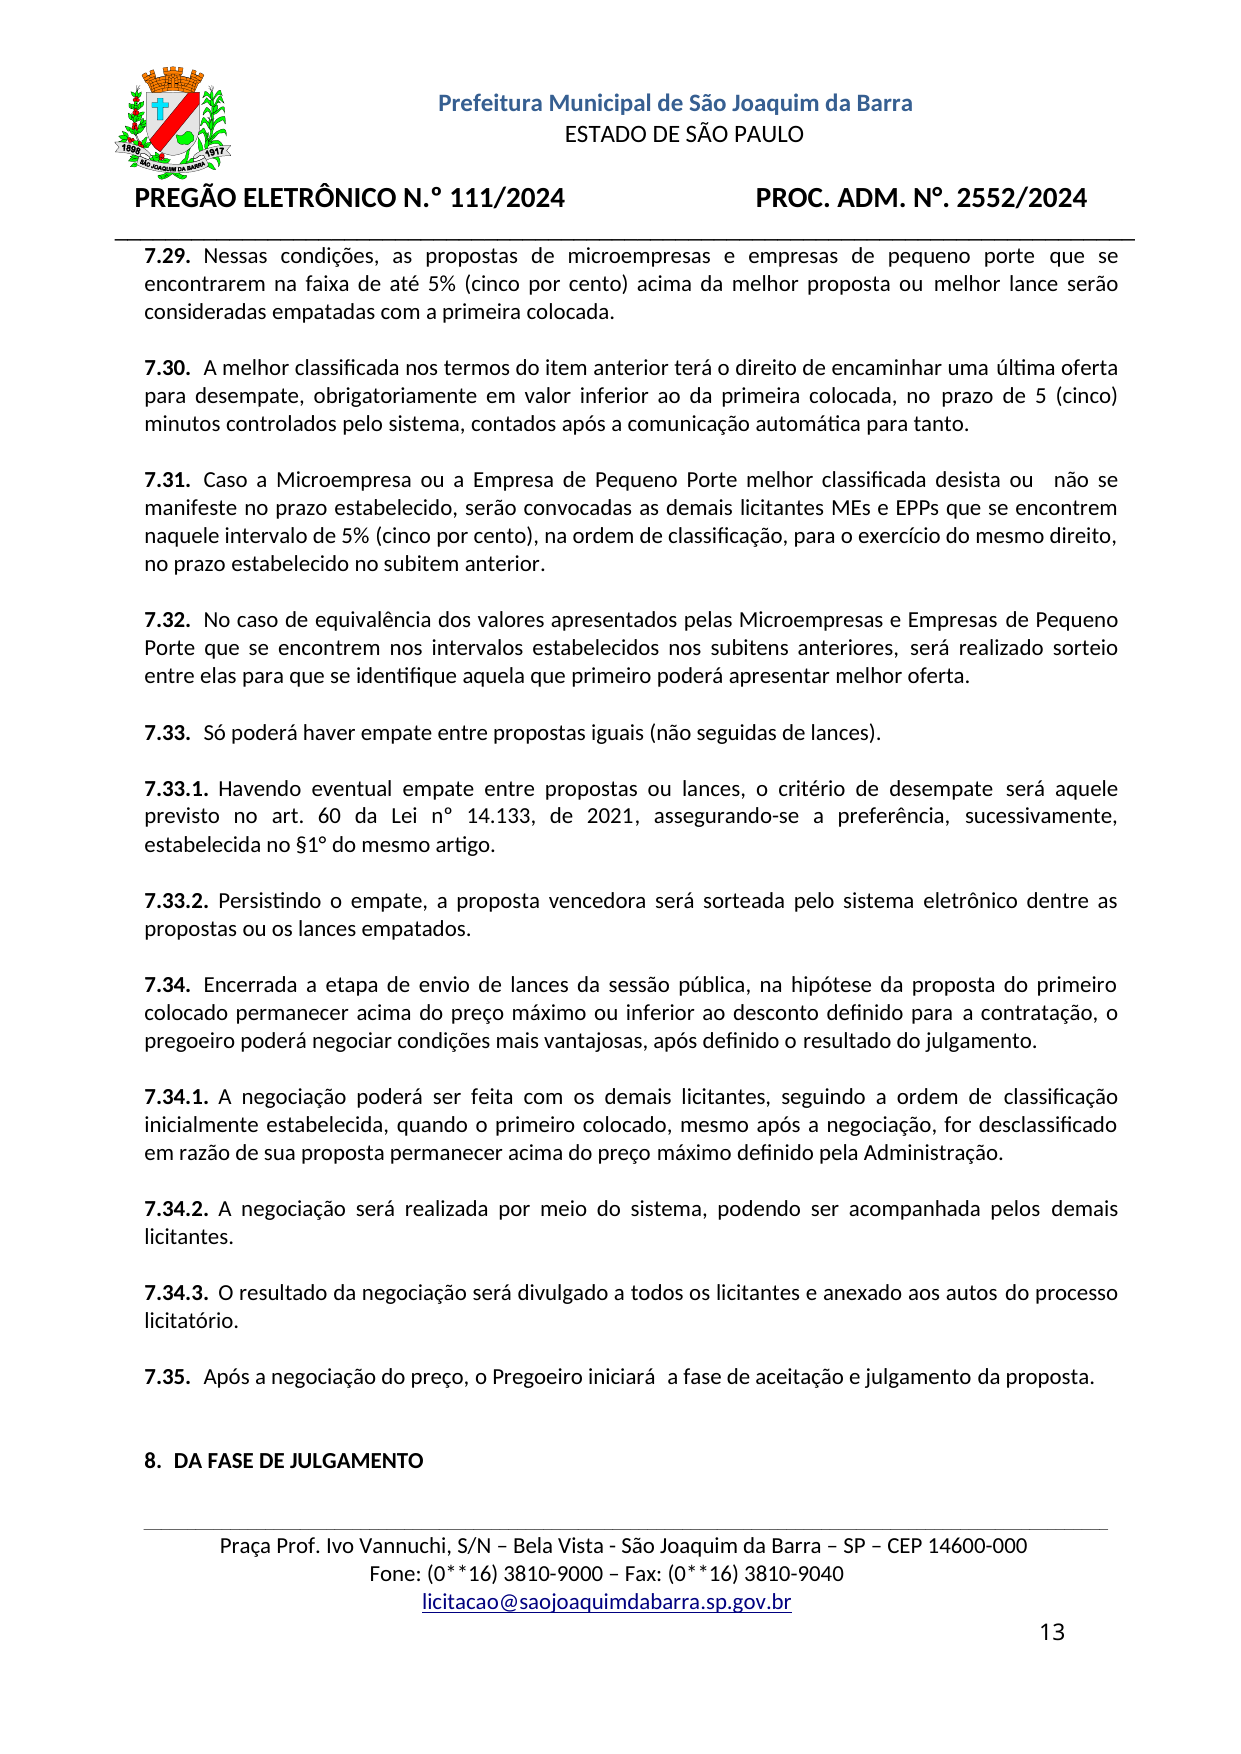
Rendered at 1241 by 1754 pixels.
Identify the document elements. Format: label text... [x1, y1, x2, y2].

list Havendo eventual empate entre propostas ou lances, o critério de desempate será aquele previsto no art. 60 da Lei nº 14.133, de 2021, assegurando-se a preferência, sucessivamente, estabelecida no §1° do mesmo artigo. [144, 774, 1118, 858]
list Encerrada a etapa de envio de lances da sessão pública, na hipótese da proposta do primeiro colocado permanecer acima do preço máximo ou inferior ao desconto definido para a contratação, o pregoeiro poderá negociar condições mais vantajosas, após definido o resultado do julgamento. [144, 970, 1118, 1054]
list A negociação será realizada por meio do sistema, podendo ser acompanhada pelos demais licitantes. [144, 1194, 1118, 1250]
list O resultado da negociação será divulgado a todos os licitantes e anexado aos autos do processo licitatório. [144, 1278, 1118, 1334]
list Após a negociação do preço, o Pregoeiro iniciará a fase de aceitação e julgamento da proposta. [144, 1362, 1118, 1390]
list A melhor classificada nos termos do item anterior terá o direito de encaminhar uma última oferta para desempate, obrigatoriamente em valor inferior ao da primeira colocada, no prazo de 5 (cinco) minutos controlados pelo sistema, contados após a comunicação automática para tanto. [144, 353, 1118, 437]
list Nessas condições, as propostas de microempresas e empresas de pequeno porte que se encontrarem na faixa de até 5% (cinco por cento) acima da melhor proposta ou melhor lance serão consideradas empatadas com a primeira colocada. [144, 241, 1118, 325]
list Caso a Microempresa ou a Empresa de Pequeno Porte melhor classificada desista ou não se manifeste no prazo estabelecido, serão convocadas as demais licitantes MEs e EPPs que se encontrem naquele intervalo de 5% (cinco por cento), na ordem de classificação, para o exercício do mesmo direito, no prazo estabelecido no subitem anterior. [144, 465, 1118, 577]
subtitle DA FASE DE JULGAMENTO [144, 1446, 1065, 1474]
list Só poderá haver empate entre propostas iguais (não seguidas de lances). [144, 718, 1118, 746]
list Persistindo o empate, a proposta vencedora será sorteada pelo sistema eletrônico dentre as propostas ou os lances empatados. [144, 886, 1118, 942]
list A negociação poderá ser feita com os demais licitantes, seguindo a ordem de classificação inicialmente estabelecida, quando o primeiro colocado, mesmo após a negociação, for desclassificado em razão de sua proposta permanecer acima do preço máximo definido pela Administração. [144, 1082, 1118, 1166]
list No caso de equivalência dos valores apresentados pelas Microempresas e Empresas de Pequeno Porte que se encontrem nos intervalos estabelecidos nos subitens anteriores, será realizado sorteio entre elas para que se identifique aquela que primeiro poderá apresentar melhor oferta. [144, 606, 1118, 689]
